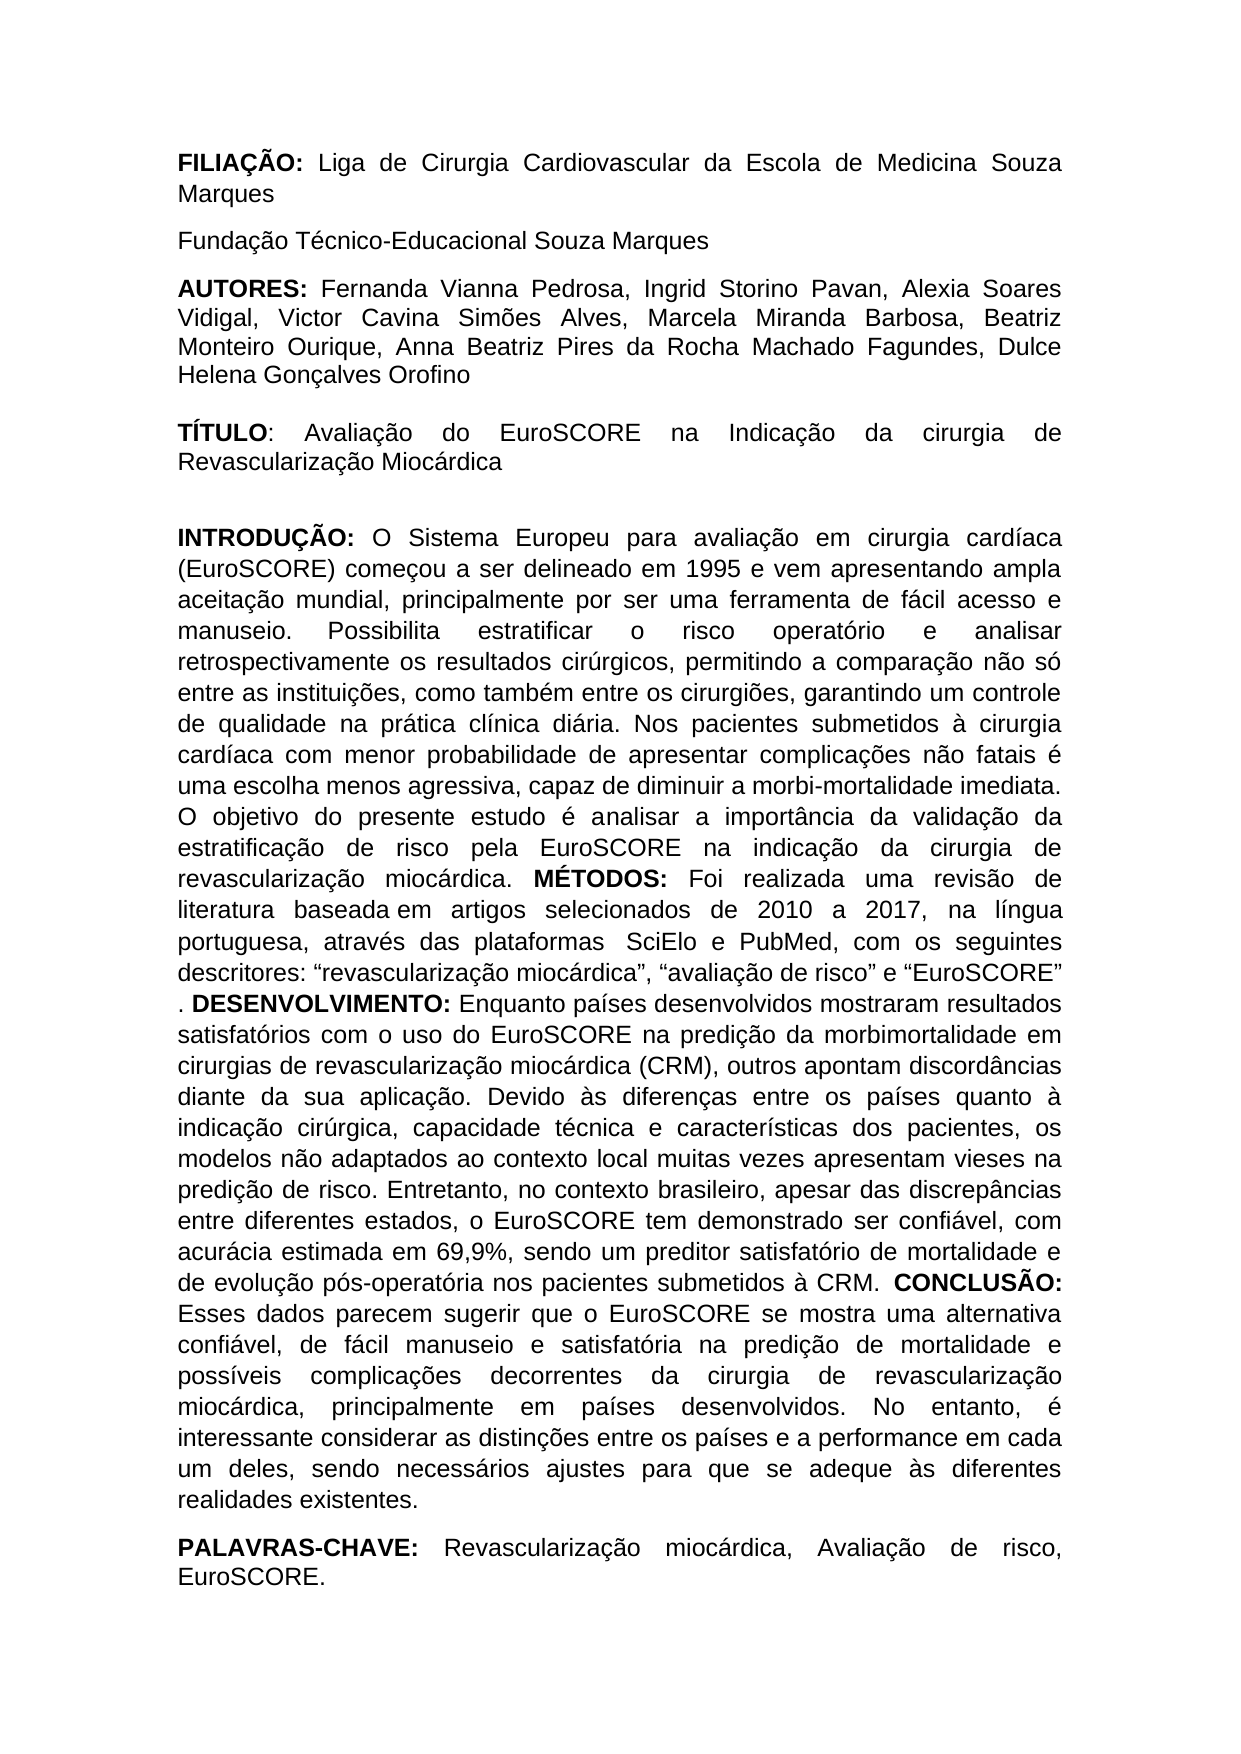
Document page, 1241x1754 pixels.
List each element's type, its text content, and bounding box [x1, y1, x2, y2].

text Fundação Técnico-Educacional Souza Marques [177, 226, 1063, 255]
text FILIAÇÃO: Liga de Cirurgia Cardiovascular da Escola de Medicina Souza Marques [177, 148, 1063, 207]
text TÍTULO: Avaliação do EuroSCORE na Indicação da cirurgia de Revascularização Miocárdica [177, 418, 1063, 475]
text PALAVRAS-CHAVE: Revascularização miocárdica, Avaliação de risco, EuroSCORE. [177, 1533, 1063, 1591]
text AUTORES: Fernanda Vianna Pedrosa, Ingrid Storino Pavan, Alexia Soares Vidigal, Victor Cavina Simões Alves, Marcela Miranda Barbosa, Beatriz Monteiro Ourique, Anna Beatriz Pires da Rocha Machado Fagundes, Dulce Helena Gonçalves Orofino [177, 274, 1063, 389]
text INTRODUÇÃO: O Sistema Europeu para avaliação em cirurgia cardíaca (EuroSCORE) começou a ser delineado em 1995 e vem apresentando ampla aceitação mundial, principalmente por ser uma ferramenta de fácil acesso e manuseio. Possibilita estratificar o risco operatório e analisar retrospectivamente os resultados cirúrgicos, permitindo a comparação não só entre as instituições, como também entre os cirurgiões, garantindo um controle de qualidade na prática clínica diária. Nos pacientes submetidos à cirurgia cardíaca com menor probabilidade de apresentar complicações não fatais é uma escolha menos agressiva, capaz de diminuir a morbi-mortalidade imediata. O objetivo do presente estudo é analisar a importância da validação da estratificação de risco pela EuroSCORE na indicação da cirurgia de revascularização miocárdica. MÉTODOS: Foi realizada uma revisão de literatura baseada em artigos selecionados de 2010 a 2017, na língua portuguesa, através das plataformas SciElo e PubMed, com os seguintes descritores: “revascularização miocárdica”, “avaliação de risco” e “EuroSCORE” . DESENVOLVIMENTO: Enquanto países desenvolvidos mostraram resultados satisfatórios com o uso do EuroSCORE na predição da morbimortalidade em cirurgias de revascularização miocárdica (CRM), outros apontam discordâncias diante da sua aplicação. Devido às diferenças entre os países quanto à indicação cirúrgica, capacidade técnica e características dos pacientes, os modelos não adaptados ao contexto local muitas vezes apresentam vieses na predição de risco. Entretanto, no contexto brasileiro, apesar das discrepâncias entre diferentes estados, o EuroSCORE tem demonstrado ser confiável, com acurácia estimada em 69,9%, sendo um preditor satisfatório de mortalidade e de evolução pós-operatória nos pacientes submetidos à CRM. CONCLUSÃO: Esses dados parecem sugerir que o EuroSCORE se mostra uma alternativa confiável, de fácil manuseio e satisfatória na predição de mortalidade e possíveis complicações decorrentes da cirurgia de revascularização miocárdica, principalmente em países desenvolvidos. No entanto, é interessante considerar as distinções entre os países e a performance em cada um deles, sendo necessários ajustes para que se adeque às diferentes realidades existentes. [177, 523, 1063, 1514]
